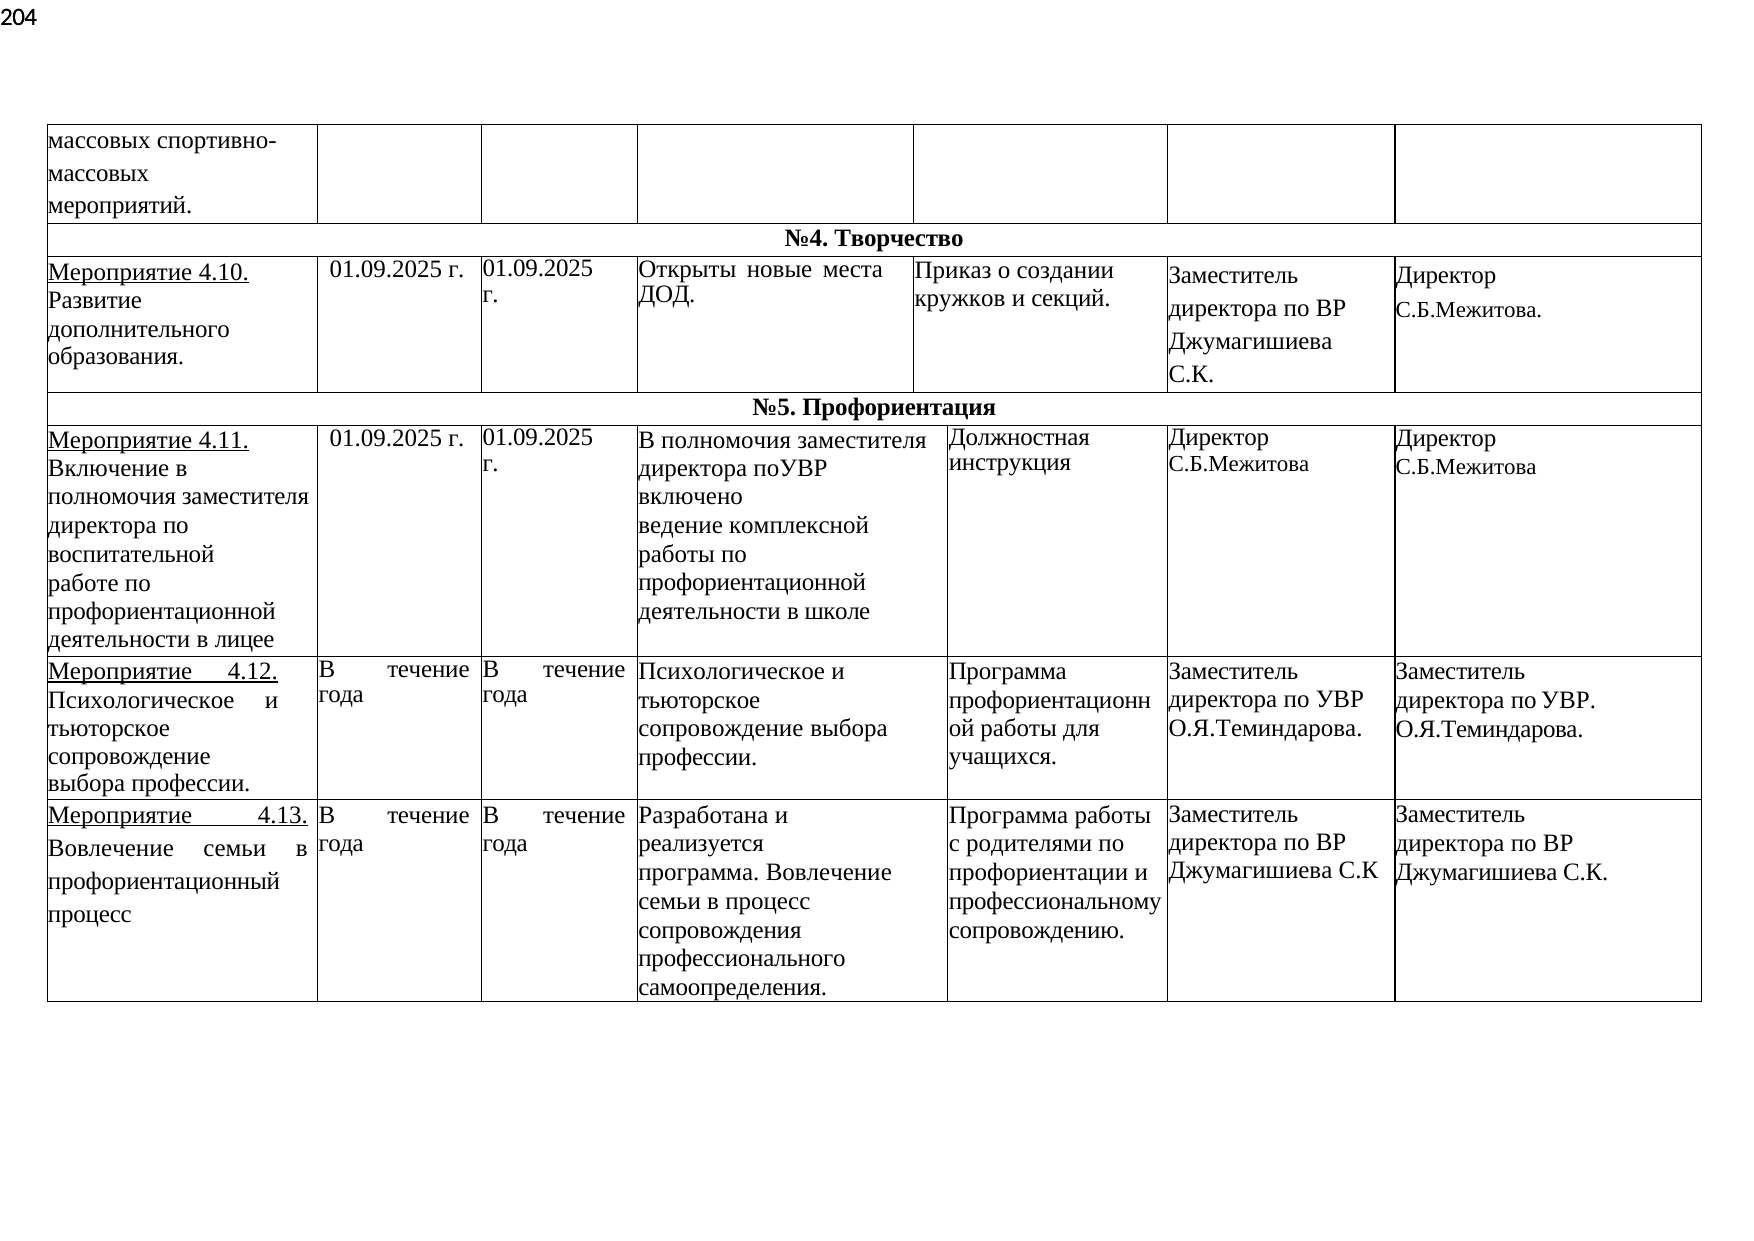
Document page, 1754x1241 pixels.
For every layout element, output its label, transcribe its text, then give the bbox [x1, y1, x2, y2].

table_header массовых спортивно- массовых мероприятий. [48, 125, 317, 223]
table_header [1168, 125, 1394, 223]
table_cell Директор С.Б.Межитова [1168, 426, 1394, 656]
table_header [318, 125, 481, 223]
table_cell Заместитель директора по ВР Джумагишиева С.К. [1168, 257, 1394, 392]
table_cell 01.09.2025 г. [318, 257, 481, 392]
table_header [914, 125, 1167, 223]
table_cell Разработана и реализуется программа. Вовлечение семьи в процесс сопровождения профессионального самоопределения. [638, 800, 947, 1001]
table_cell Директор С.Б.Межитова [1396, 426, 1701, 656]
table_cell Заместитель директора по ВР Джумагишиева С.К. [1396, 800, 1701, 1001]
table_cell Открыты новые места ДОД. [638, 257, 913, 392]
table_cell Директор С.Б.Межитова. [1396, 257, 1701, 392]
table_cell В течение года [318, 657, 481, 799]
table_cell Приказ о создании кружков и секций. [914, 257, 1167, 392]
table_header [1396, 125, 1701, 223]
table_header [482, 125, 637, 223]
table_cell Мероприятие 4.12. Психологическое и тьюторское сопровождение выбора профессии. [48, 657, 317, 799]
table_cell Мероприятие 4.13. Вовлечение семьи в профориентационный процесс [48, 800, 317, 1001]
table_cell 01.09.2025 г. [482, 257, 637, 392]
table_cell В полномочия заместителя директора поУВР включено ведение комплексной работы по профориентационной деятельности в школе [638, 426, 947, 656]
table_cell В течение года [318, 800, 481, 1001]
table_cell Заместитель директора по ВР Джумагишиева С.К [1168, 800, 1394, 1001]
table_cell Заместитель директора по УВР О.Я.Теминдарова. [1168, 657, 1394, 799]
table_cell Программа профориентационной работы для учащихся. [948, 657, 1167, 799]
table_cell Мероприятие 4.10. Развитие дополнительного образования. [48, 257, 317, 392]
table_cell Психологическое и тьюторское сопровождение выбора профессии. [638, 657, 947, 799]
table_cell Программа работы с родителями по профориентации и профессиональному сопровождению. [948, 800, 1167, 1001]
table_cell Заместитель директора по УВР. О.Я.Теминдарова. [1396, 657, 1701, 799]
table_cell В течение года [482, 657, 637, 799]
table_cell 01.09.2025 г. [482, 426, 637, 656]
table_cell В течение года [482, 800, 637, 1001]
table_header [638, 125, 913, 223]
table_cell Должностная инструкция [948, 426, 1167, 656]
table_cell Мероприятие 4.11. Включение в полномочия заместителя директора по воспитательной работе по профориентационной деятельности в лицее [48, 426, 317, 656]
table_cell 01.09.2025 г. [318, 426, 481, 656]
table_cell №5. Профориентация [48, 393, 1701, 424]
table_cell №4. Творчество [48, 224, 1701, 256]
